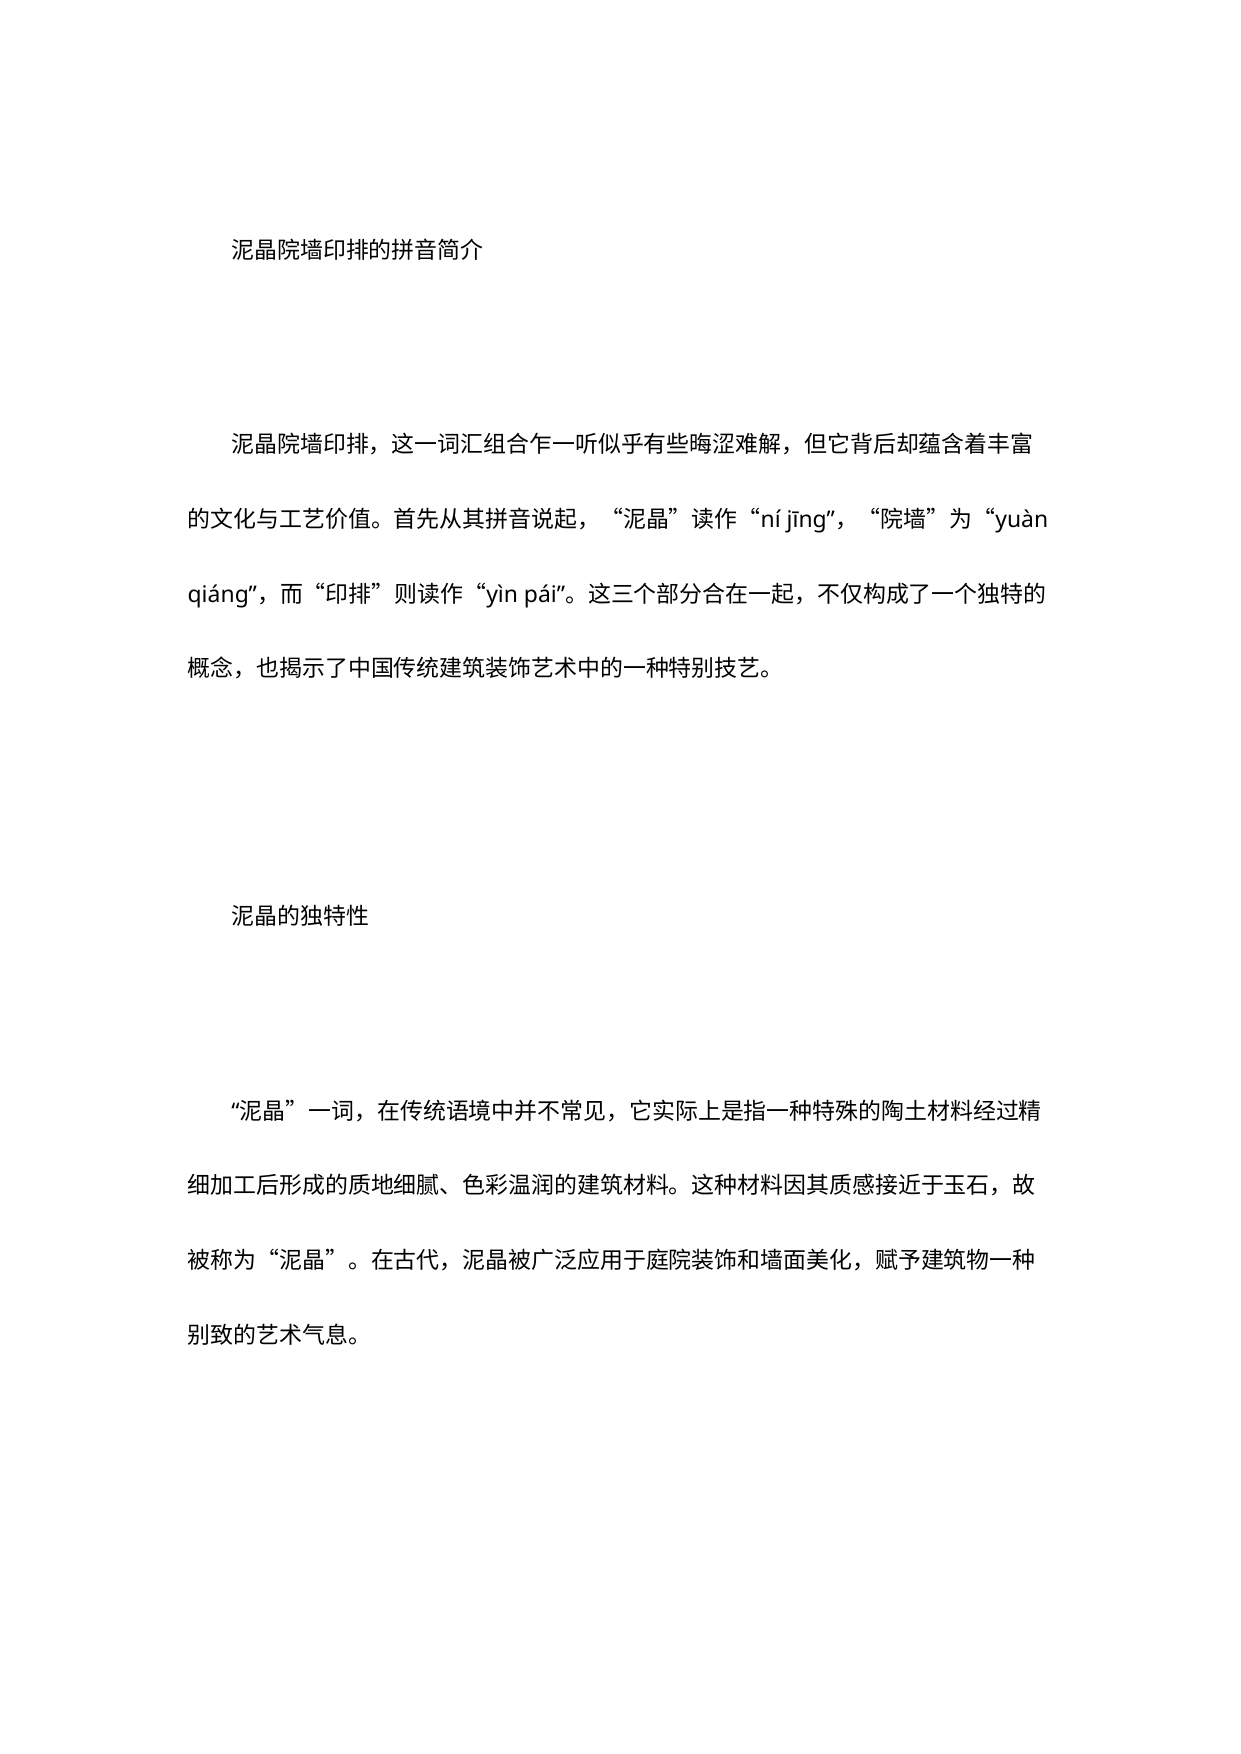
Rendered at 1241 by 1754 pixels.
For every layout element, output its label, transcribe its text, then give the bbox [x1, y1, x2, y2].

text 泥晶院墙印排的拼音简介 [187, 216, 1053, 281]
text 泥晶的独特性 [187, 882, 1053, 947]
text “泥晶”一词，在传统语境中并不常见，它实际上是指一种特殊的陶土材料经过精细加工后形成的质地细腻、色彩温润的建筑材料。这种材料因其质感接近于玉石，故被称为“泥晶”。在古代，泥晶被广泛应用于庭院装饰和墙面美化，赋予建筑物一种别致的艺术气息。 [187, 1077, 1053, 1366]
text 泥晶院墙印排，这一词汇组合乍一听似乎有些晦涩难解，但它背后却蕴含着丰富的文化与工艺价值。首先从其拼音说起，“泥晶”读作“ní jīng”，“院墙”为“yuàn qiáng”，而“印排”则读作“yìn pái”。这三个部分合在一起，不仅构成了一个独特的概念，也揭示了中国传统建筑装饰艺术中的一种特别技艺。 [187, 410, 1053, 699]
